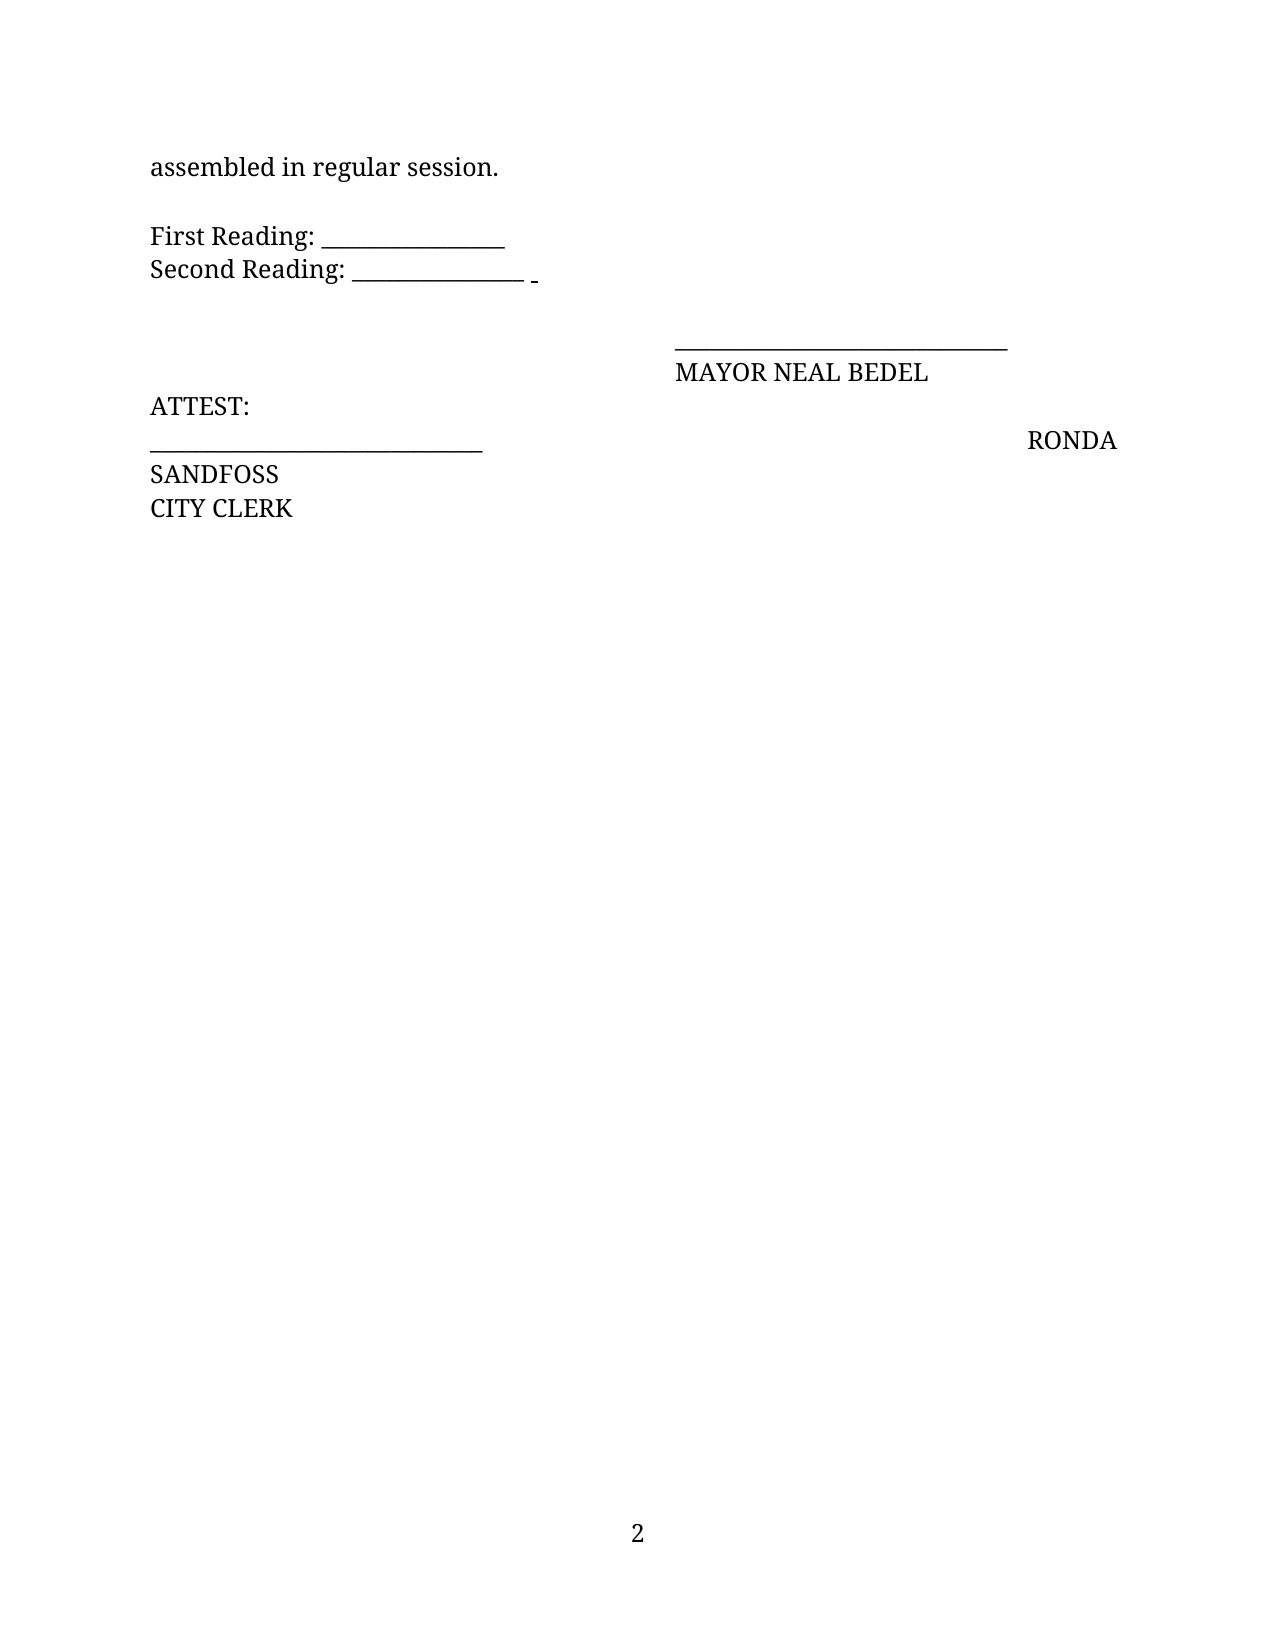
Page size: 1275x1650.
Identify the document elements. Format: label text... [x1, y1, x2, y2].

text ATTEST: [150, 388, 1125, 422]
text CITY CLERK [150, 491, 1125, 525]
text _____________________________ [150, 320, 1125, 354]
text Second Reading: _______________ [150, 252, 1125, 286]
text First Reading: ________________ [150, 218, 1125, 252]
text _____________________________ RONDA SANDFOSS [150, 422, 1125, 491]
text MAYOR NEAL BEDEL [150, 354, 1125, 388]
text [150, 150, 1125, 184]
